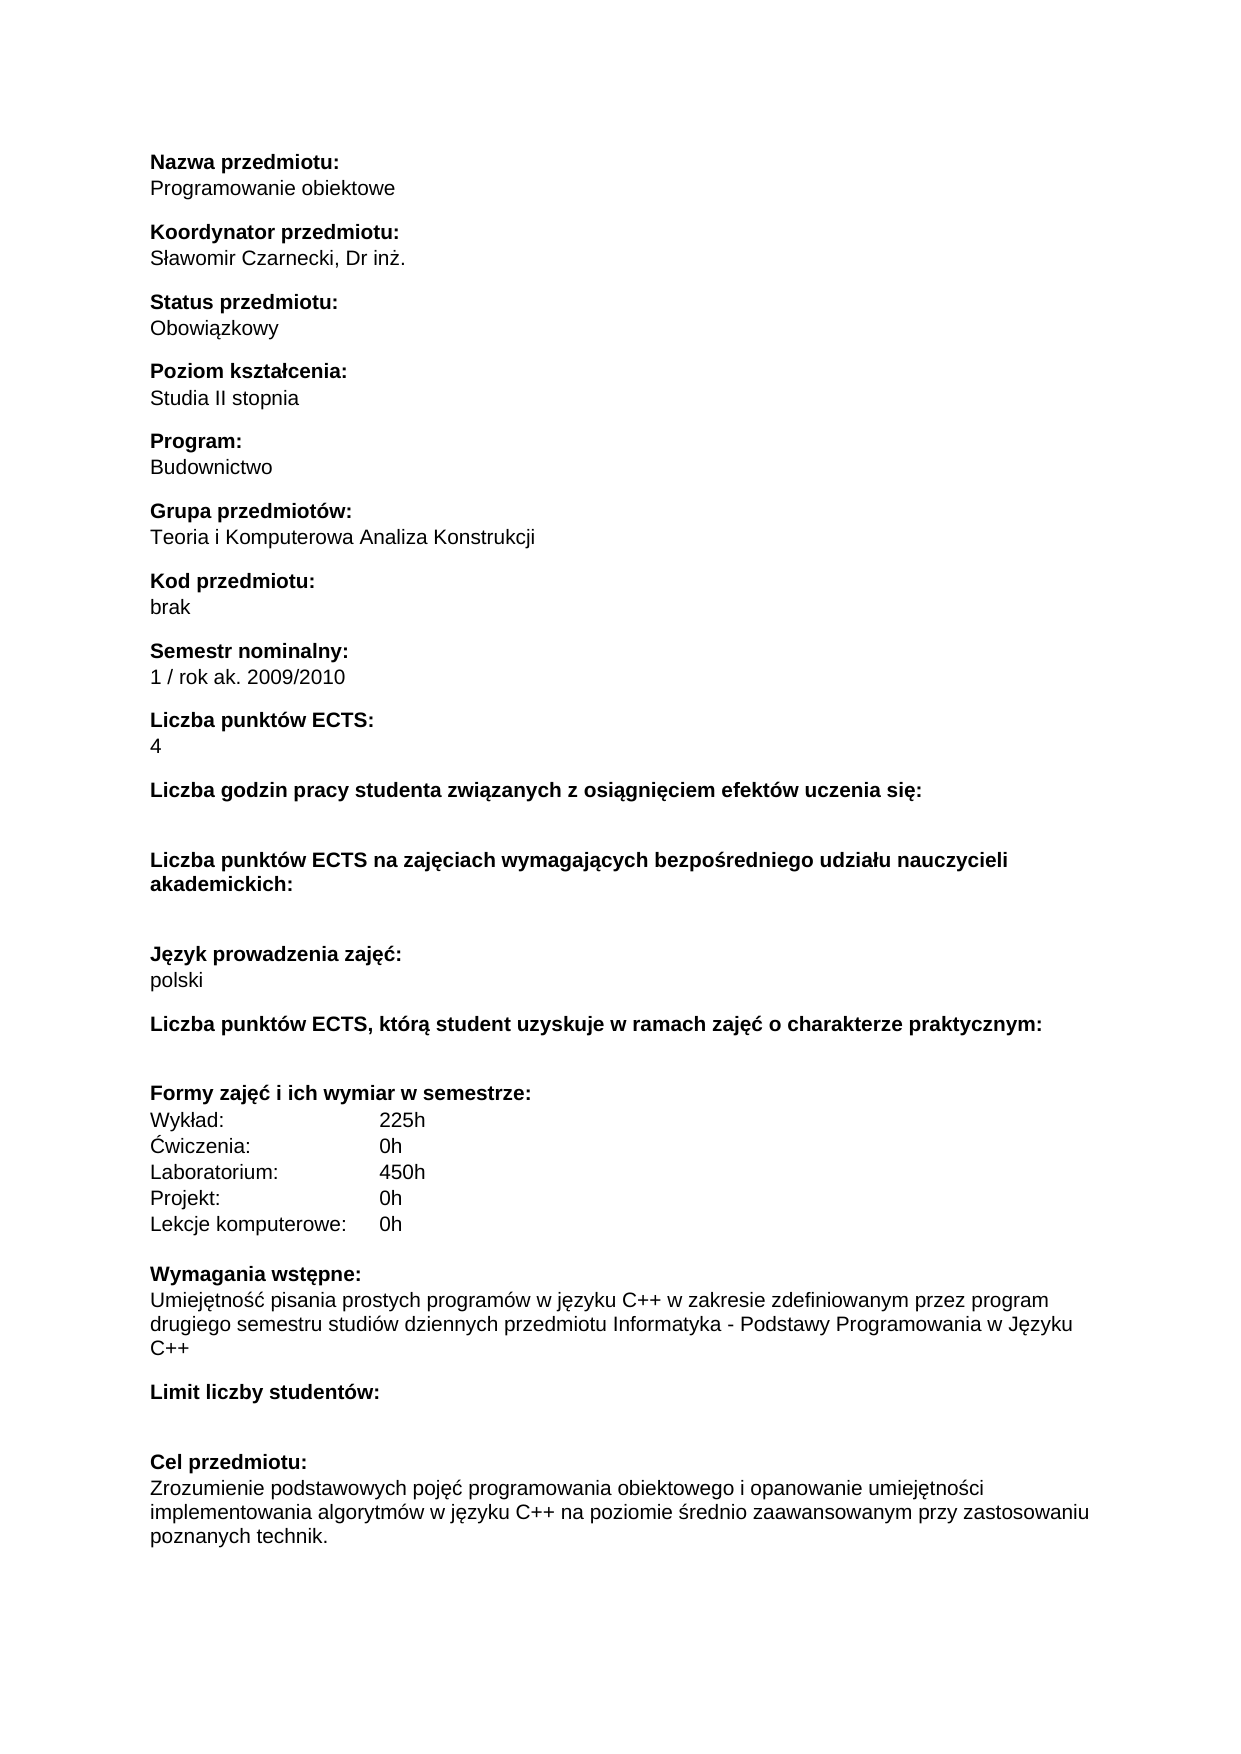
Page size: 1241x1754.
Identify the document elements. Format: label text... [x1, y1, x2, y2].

table_cell 0h [369, 1132, 597, 1158]
text polski [150, 968, 1090, 992]
table_cell Projekt: [140, 1186, 367, 1210]
table_cell Lekcje komputerowe: [140, 1212, 367, 1236]
text Koordynator przedmiotu: [150, 220, 1090, 244]
text 4 [150, 734, 1090, 758]
text Formy zajęć i ich wymiar w semestrze: [150, 1081, 1090, 1105]
table_cell 0h [369, 1210, 597, 1236]
text Budownictwo [150, 455, 1090, 479]
text Sławomir Czarnecki, Dr inż. [150, 246, 1090, 270]
text Liczba godzin pracy studenta związanych z osiągnięciem efektów uczenia się: [150, 778, 1090, 802]
text 1 / rok ak. 2009/2010 [150, 664, 1090, 688]
text Semestr nominalny: [150, 638, 1090, 662]
table_cell 450h [369, 1158, 597, 1184]
text brak [150, 595, 1090, 619]
text Teoria i Komputerowa Analiza Konstrukcji [150, 525, 1090, 549]
text Liczba punktów ECTS: [150, 708, 1090, 732]
text Program: [150, 429, 1090, 453]
table_cell Laboratorium: [140, 1160, 367, 1184]
text Wymagania wstępne: [150, 1262, 1090, 1286]
text Programowanie obiektowe [150, 176, 1090, 200]
text Umiejętność pisania prostych programów w języku C++ w zakresie zdefiniowanym przez program drugiego semestru studiów dziennych przedmiotu Informatyka - Podstawy Programowania w Języku C++ [150, 1288, 1090, 1360]
text Limit liczby studentów: [150, 1380, 1090, 1404]
text Status przedmiotu: [150, 289, 1090, 313]
table_header Wykład: [140, 1108, 367, 1132]
text Liczba punktów ECTS, którą student uzyskuje w ramach zajęć o charakterze praktycznym: [150, 1011, 1090, 1035]
text Kod przedmiotu: [150, 569, 1090, 593]
text Liczba punktów ECTS na zajęciach wymagających bezpośredniego udziału nauczycieli akademickich: [150, 848, 1090, 896]
text Poziom kształcenia: [150, 359, 1090, 383]
text Studia II stopnia [150, 385, 1090, 409]
text Język prowadzenia zajęć: [150, 942, 1090, 966]
text Cel przedmiotu: [150, 1449, 1090, 1473]
text Zrozumienie podstawowych pojęć programowania obiektowego i opanowanie umiejętności implementowania algorytmów w języku C++ na poziomie średnio zaawansowanym przy zastosowaniu poznanych technik. [150, 1476, 1090, 1547]
table_cell Ćwiczenia: [140, 1134, 367, 1158]
table_header 225h [369, 1108, 597, 1132]
text Obowiązkowy [150, 316, 1090, 339]
table_cell 0h [369, 1184, 597, 1210]
text Grupa przedmiotów: [150, 499, 1090, 523]
text Nazwa przedmiotu: [150, 150, 1090, 174]
